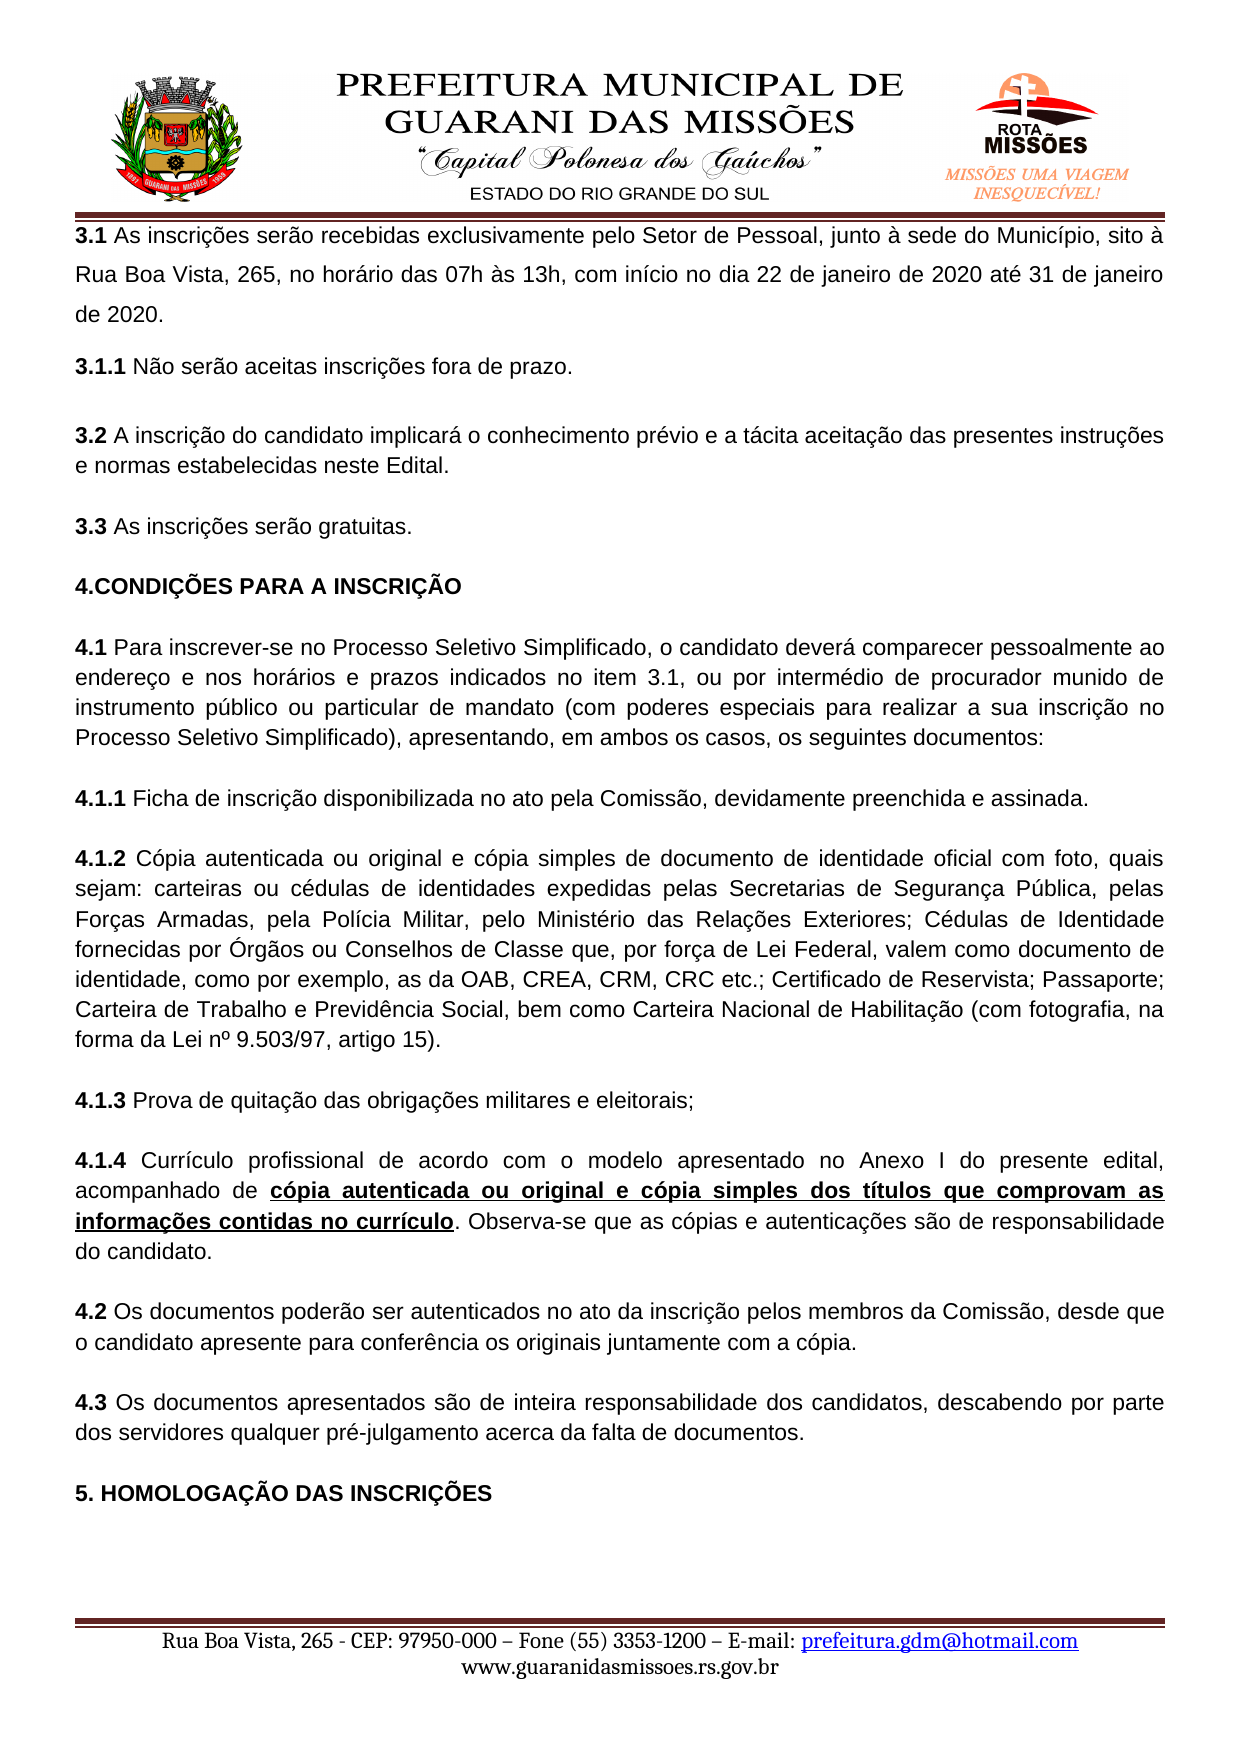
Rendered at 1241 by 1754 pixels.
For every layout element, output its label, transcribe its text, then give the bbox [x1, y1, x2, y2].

text 3.1.1 Não serão aceitas inscrições fora de prazo. [75, 353, 1165, 379]
text 4.3 Os documentos apresentados são de inteira responsabilidade dos candidatos, descabendo por parte dos servidores qualquer pré-julgamento acerca da falta de documentos. [75, 1389, 1165, 1446]
text 4.2 Os documentos poderão ser autenticados no ato da inscrição pelos membros da Comissão, desde que o candidato apresente para conferência os originais juntamente com a cópia. [75, 1298, 1165, 1355]
text 4.CONDIÇÕES PARA A INSCRIÇÃO [75, 573, 1165, 600]
text 5. HOMOLOGAÇÃO DAS INSCRIÇÕES [75, 1479, 1165, 1506]
text 4.1.4 Currículo profissional de acordo com o modelo apresentado no Anexo I do presente edital, acompanhado de cópia autenticada ou original e cópia simples dos títulos que comprovam as informações contidas no currículo. Observa-se que as cópias e autenticações são de responsabilidade do candidato. [75, 1147, 1165, 1264]
text 3.2 A inscrição do candidato implicará o conhecimento prévio e a tácita aceitação das presentes instruções e normas estabelecidas neste Edital. [75, 422, 1165, 479]
text 4.1.2 Cópia autenticada ou original e cópia simples de documento de identidade oficial com foto, quais sejam: carteiras ou cédulas de identidades expedidas pelas Secretarias de Segurança Pública, pelas Forças Armadas, pela Polícia Militar, pelo Ministério das Relações Exteriores; Cédulas de Identidade fornecidas por Órgãos ou Conselhos de Classe que, por força de Lei Federal, valem como documento de identidade, como por exemplo, as da OAB, CREA, CRM, CRC etc.; Certificado de Reservista; Passaporte; Carteira de Trabalho e Previdência Social, bem como Carteira Nacional de Habilitação (com fotografia, na forma da Lei nº 9.503/97, artigo 15). [75, 845, 1165, 1053]
picture [110, 73, 1130, 202]
text 4.1.1 Ficha de inscrição disponibilizada no ato pela Comissão, devidamente preenchida e assinada. [75, 785, 1165, 811]
text 3.3 As inscrições serão gratuitas. [75, 513, 1165, 539]
text 4.1.3 Prova de quitação das obrigações militares e eleitorais; [75, 1087, 1165, 1113]
text 3.1 As inscrições serão recebidas exclusivamente pelo Setor de Pessoal, junto à sede do Município, sito à Rua Boa Vista, 265, no horário das 07h às 13h, com início no dia 22 de janeiro de 2020 até 31 de janeiro de 2020. [75, 222, 1165, 327]
text 4.1 Para inscrever-se no Processo Seletivo Simplificado, o candidato deverá comparecer pessoalmente ao endereço e nos horários e prazos indicados no item 3.1, ou por intermédio de procurador munido de instrumento público ou particular de mandato (com poderes especiais para realizar a sua inscrição no Processo Seletivo Simplificado), apresentando, em ambos os casos, os seguintes documentos: [75, 634, 1165, 751]
